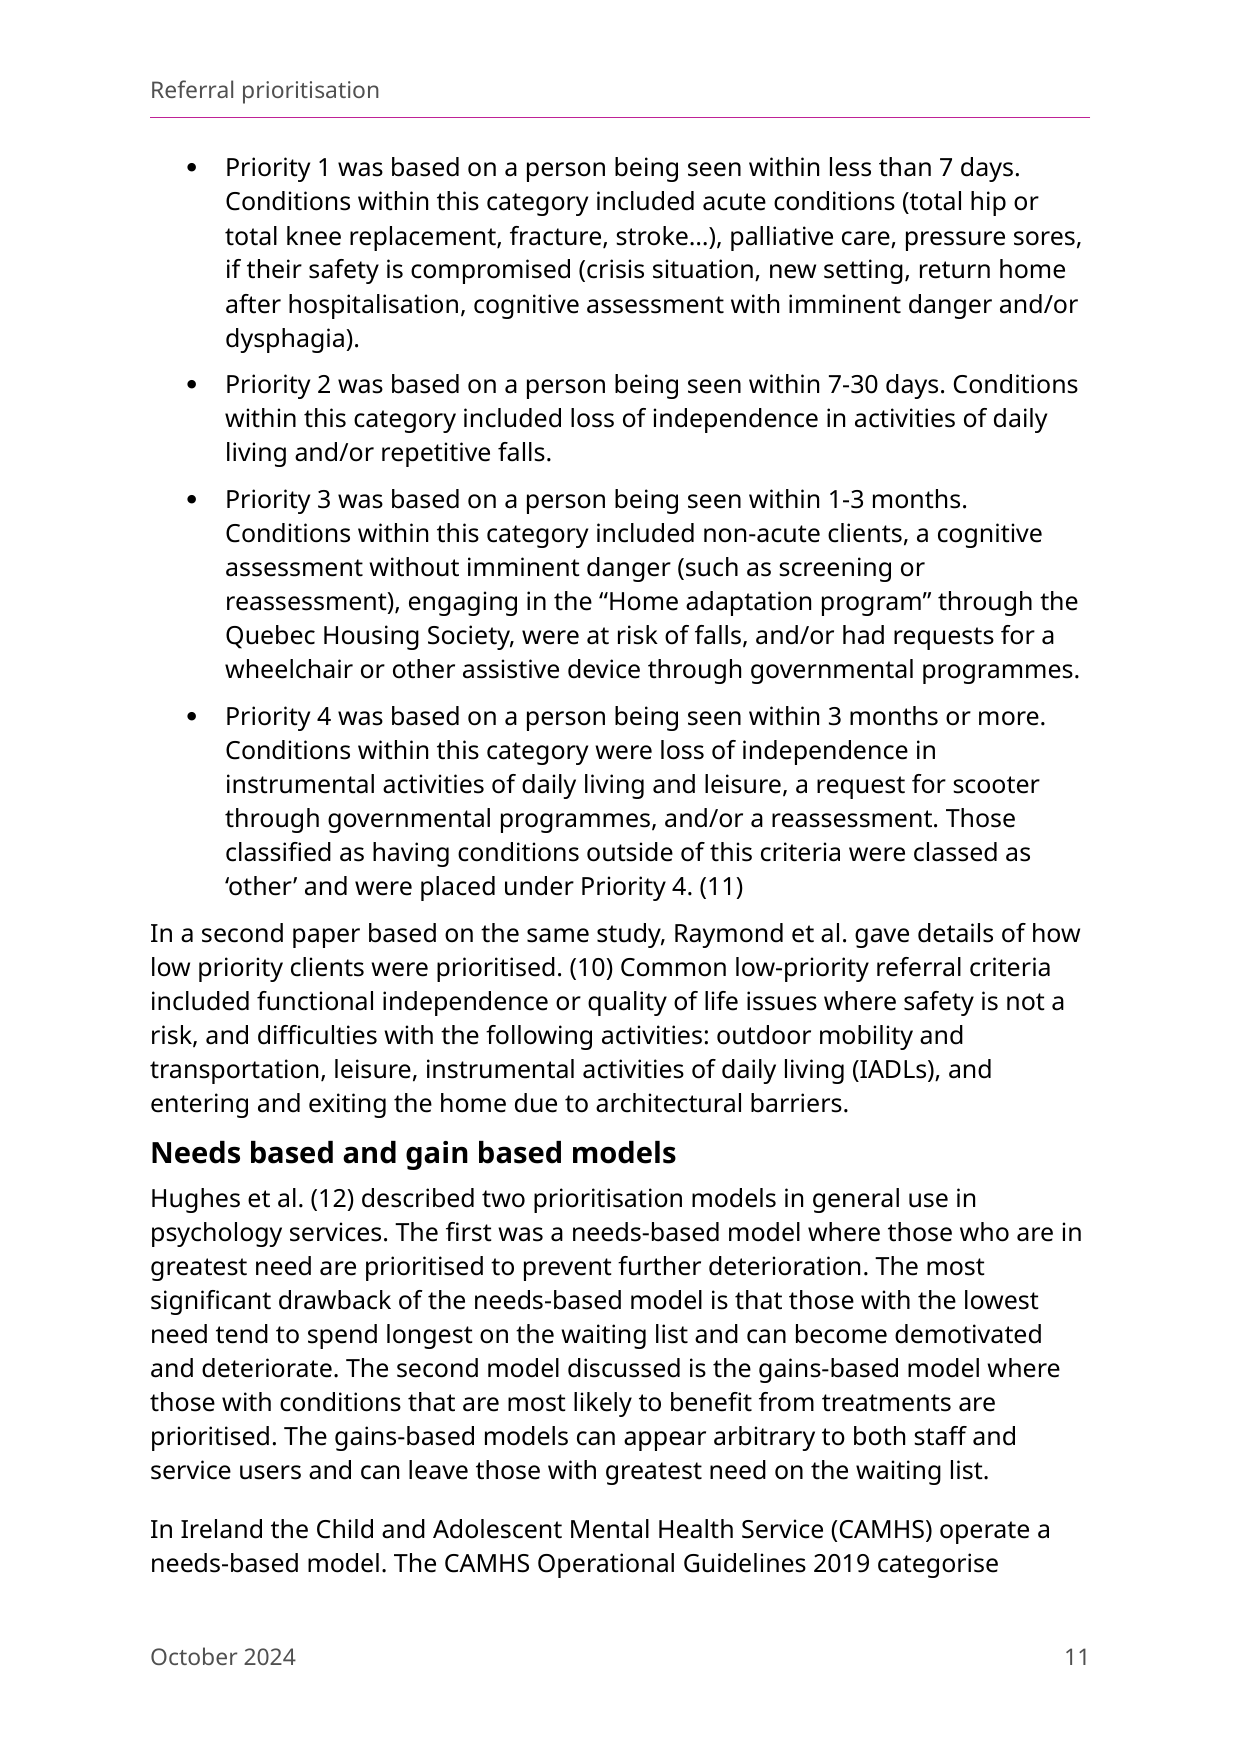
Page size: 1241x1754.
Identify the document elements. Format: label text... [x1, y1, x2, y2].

text Priority 4 was based on a person being seen within 3 months or more. Conditions within this category were loss of independence in instrumental activities of daily living and leisure, a request for scooter through governmental programmes, and/or a reassessment. Those classified as having conditions outside of this criteria were classed as ‘other’ and were placed under Priority 4. (11) [187, 698, 1090, 903]
text Priority 3 was based on a person being seen within 1-3 months. Conditions within this category included non-acute clients, a cognitive assessment without imminent danger (such as screening or reassessment), engaging in the “Home adaptation program” through the Quebec Housing Society, were at risk of falls, and/or had requests for a wheelchair or other assistive device through governmental programmes. [187, 482, 1090, 686]
list In a second paper based on the same study, Raymond et al. gave details of how low priority clients were prioritised. (10) Common low-priority referral criteria included functional independence or quality of life issues where safety is not a risk, and difﬁculties with the following activities: outdoor mobility and transportation, leisure, instrumental activities of daily living (IADLs), and entering and exiting the home due to architectural barriers. [150, 915, 1090, 1120]
subtitle Needs based and gain based models [150, 1132, 1090, 1172]
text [150, 1512, 1090, 1580]
text Hughes et al. (12) described two prioritisation models in general use in psychology services. The first was a needs-based model where those who are in greatest need are prioritised to prevent further deterioration. The most significant drawback of the needs-based model is that those with the lowest need tend to spend longest on the waiting list and can become demotivated and deteriorate. The second model discussed is the gains-based model where those with conditions that are most likely to benefit from treatments are prioritised. The gains-based models can appear arbitrary to both staff and service users and can leave those with greatest need on the waiting list. [150, 1180, 1090, 1487]
text Priority 2 was based on a person being seen within 7-30 days. Conditions within this category included loss of independence in activities of daily living and/or repetitive falls. [187, 367, 1090, 469]
text Priority 1 was based on a person being seen within less than 7 days. Conditions within this category included acute conditions (total hip or total knee replacement, fracture, stroke…), palliative care, pressure sores, if their safety is compromised (crisis situation, new setting, return home after hospitalisation, cognitive assessment with imminent danger and/or dysphagia). [187, 150, 1090, 354]
